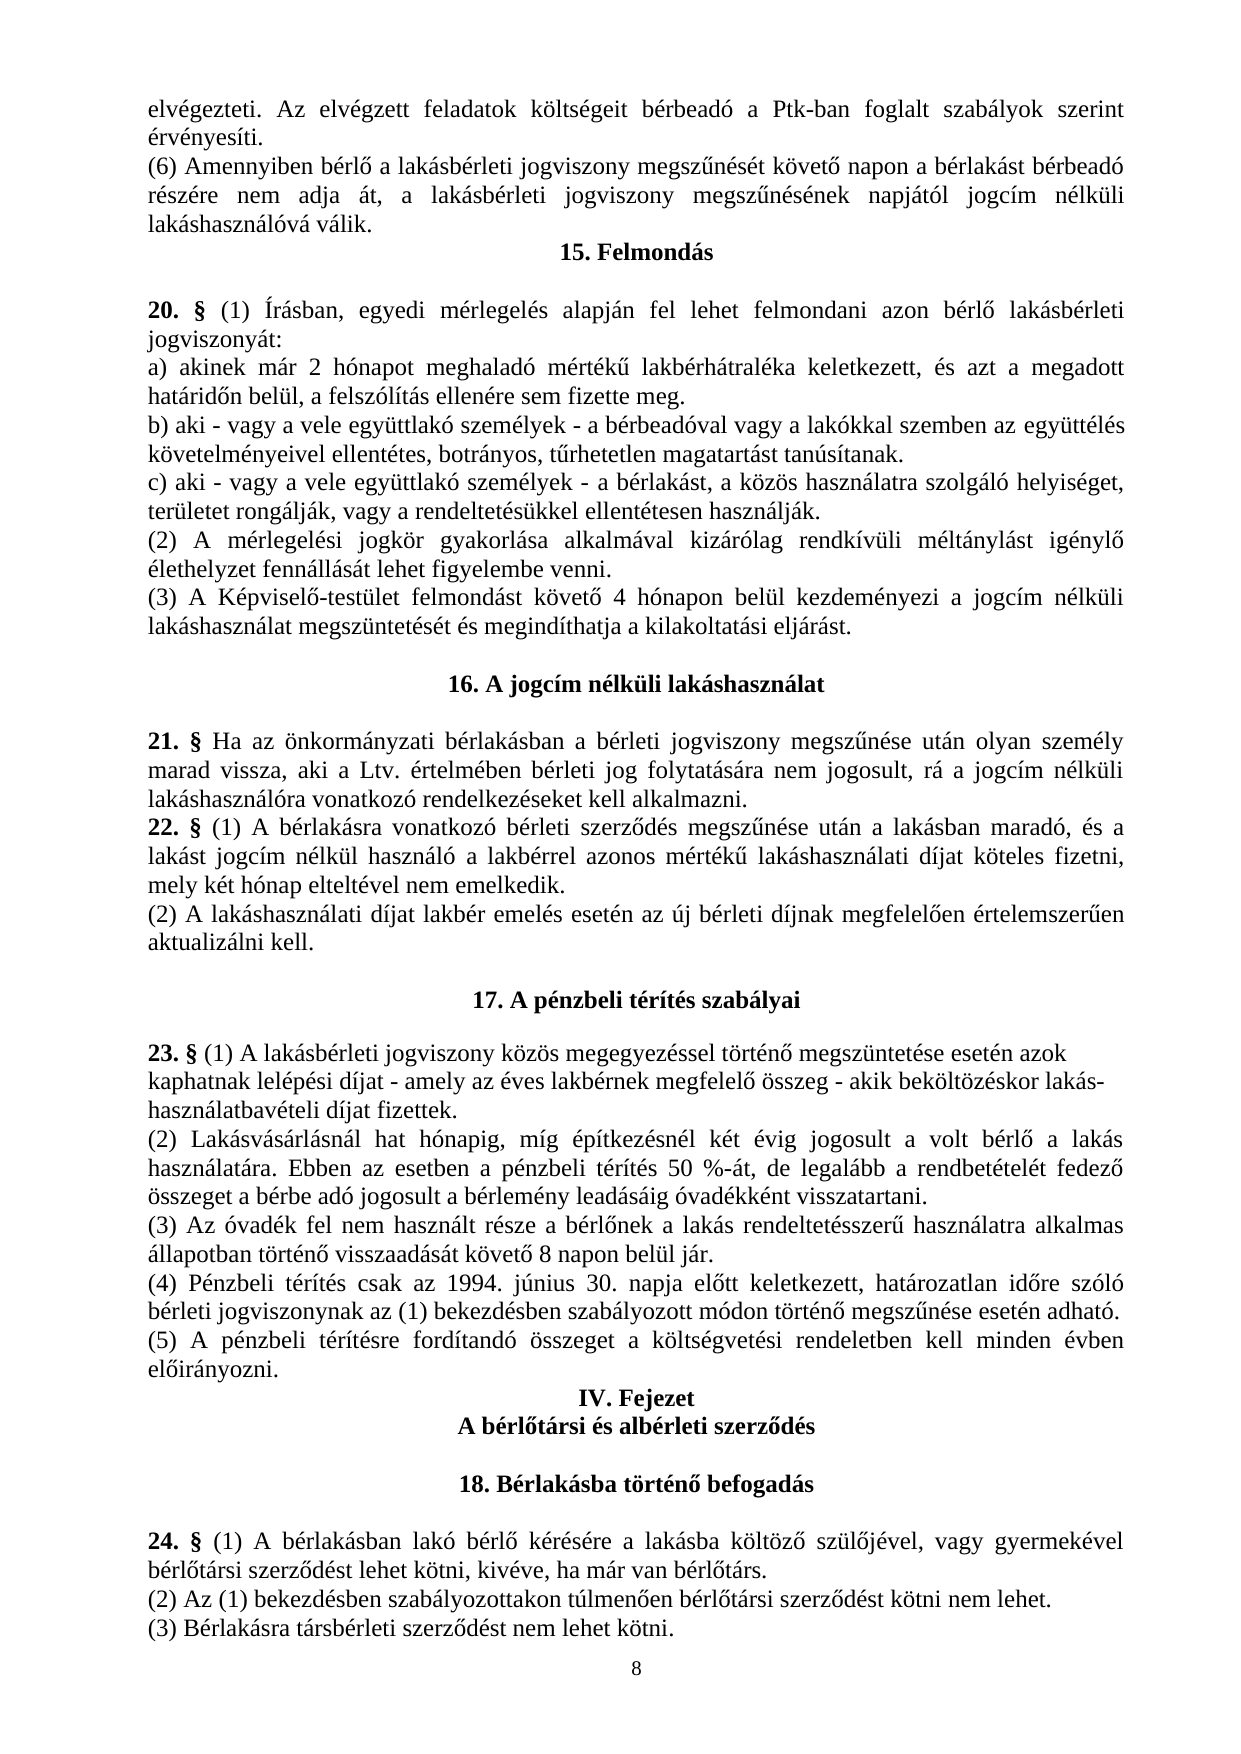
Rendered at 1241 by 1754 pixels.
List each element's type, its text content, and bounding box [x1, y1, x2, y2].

list 24. § (1) A bérlakásban lakó bérlő kérésére a lakásba költöző szülőjével, vagy gyermekével bérlőtársi szerződést lehet kötni, kivéve, ha már van bérlőtárs. [148, 1526, 1125, 1584]
list (2) A mérlegelési jogkör gyakorlása alkalmával kizárólag rendkívüli méltánylást igénylő élethelyzet fennállását lehet figyelembe venni. [148, 525, 1125, 582]
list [148, 94, 1125, 151]
list 22. § (1) A bérlakásra vonatkozó bérleti szerződés megszűnése után a lakásban maradó, és a lakást jogcím nélkül használó a lakbérrel azonos mértékű lakáshasználati díjat köteles fizetni, mely két hónap elteltével nem emelkedik. [148, 812, 1125, 899]
list (3) A Képviselő-testület felmondást követő 4 hónapon belül kezdeményezi a jogcím nélküli lakáshasználat megszüntetését és megindíthatja a kilakoltatási eljárást. [148, 582, 1125, 640]
list c) aki - vagy a vele együttlakó személyek - a bérlakást, a közös használatra szolgáló helyiséget, területet rongálják, vagy a rendeltetésükkel ellentétesen használják. [148, 467, 1125, 525]
text 23. § (1) A lakásbérleti jogviszony közös megegyezéssel történő megszüntetése esetén azok kaphatnak lelépési díjat - amely az éves lakbérnek megfelelő összeg - akik beköltözéskor lakás-használatbavételi díjat fizettek. [148, 1038, 1125, 1124]
list (2) A lakáshasználati díjat lakbér emelés esetén az új bérleti díjnak megfelelően értelemszerűen aktualizálni kell. [148, 899, 1125, 956]
list 21. § Ha az önkormányzati bérlakásban a bérleti jogviszony megszűnése után olyan személy marad vissza, aki a Ltv. értelmében bérleti jog folytatására nem jogosult, rá a jogcím nélküli lakáshasználóra vonatkozó rendelkezéseket kell alkalmazni. [148, 726, 1125, 812]
list b) aki - vagy a vele együttlakó személyek - a bérbeadóval vagy a lakókkal szemben az együttélés követelményeivel ellentétes, botrányos, tűrhetetlen magatartást tanúsítanak. [148, 410, 1125, 467]
list (2) Az (1) bekezdésben szabályozottakon túlmenően bérlőtársi szerződést kötni nem lehet. [148, 1584, 1125, 1613]
list (4) Pénzbeli térítés csak az 1994. június 30. napja előtt keletkezett, határozatlan időre szóló bérleti jogviszonynak az (1) bekezdésben szabályozott módon történő megszűnése esetén adható. [148, 1268, 1125, 1325]
list A bérlőtársi és albérleti szerződés [148, 1411, 1125, 1440]
list 15. Felmondás [148, 237, 1125, 266]
list 16. A jogcím nélküli lakáshasználat [148, 669, 1125, 697]
list 20. § (1) Írásban, egyedi mérlegelés alapján fel lehet felmondani azon bérlő lakásbérleti jogviszonyát: [148, 295, 1125, 352]
list IV. Fejezet [148, 1383, 1125, 1411]
list (2) Lakásvásárlásnál hat hónapig, míg építkezésnél két évig jogosult a volt bérlő a lakás használatára. Ebben az esetben a pénzbeli térítés 50 %-át, de legalább a rendbetételét fedező összeget a bérbe adó jogosult a bérlemény leadásáig óvadékként visszatartani. [148, 1124, 1125, 1210]
subtitle 17. A pénzbeli térítés szabályai [148, 985, 1125, 1014]
list a) akinek már 2 hónapot meghaladó mértékű lakbérhátraléka keletkezett, és azt a megadott határidőn belül, a felszólítás ellenére sem fizette meg. [148, 352, 1125, 410]
list (6) Amennyiben bérlő a lakásbérleti jogviszony megszűnését követő napon a bérlakást bérbeadó részére nem adja át, a lakásbérleti jogviszony megszűnésének napjától jogcím nélküli lakáshasználóvá válik. [148, 151, 1125, 237]
list (3) Az óvadék fel nem használt része a bérlőnek a lakás rendeltetésszerű használatra alkalmas állapotban történő visszaadását követő 8 napon belül jár. [148, 1210, 1125, 1268]
list 18. Bérlakásba történő befogadás [148, 1469, 1125, 1498]
list (5) A pénzbeli térítésre fordítandó összeget a költségvetési rendeletben kell minden évben előirányozni. [148, 1325, 1125, 1383]
list (3) Bérlakásra társbérleti szerződést nem lehet kötni. [148, 1613, 1125, 1641]
